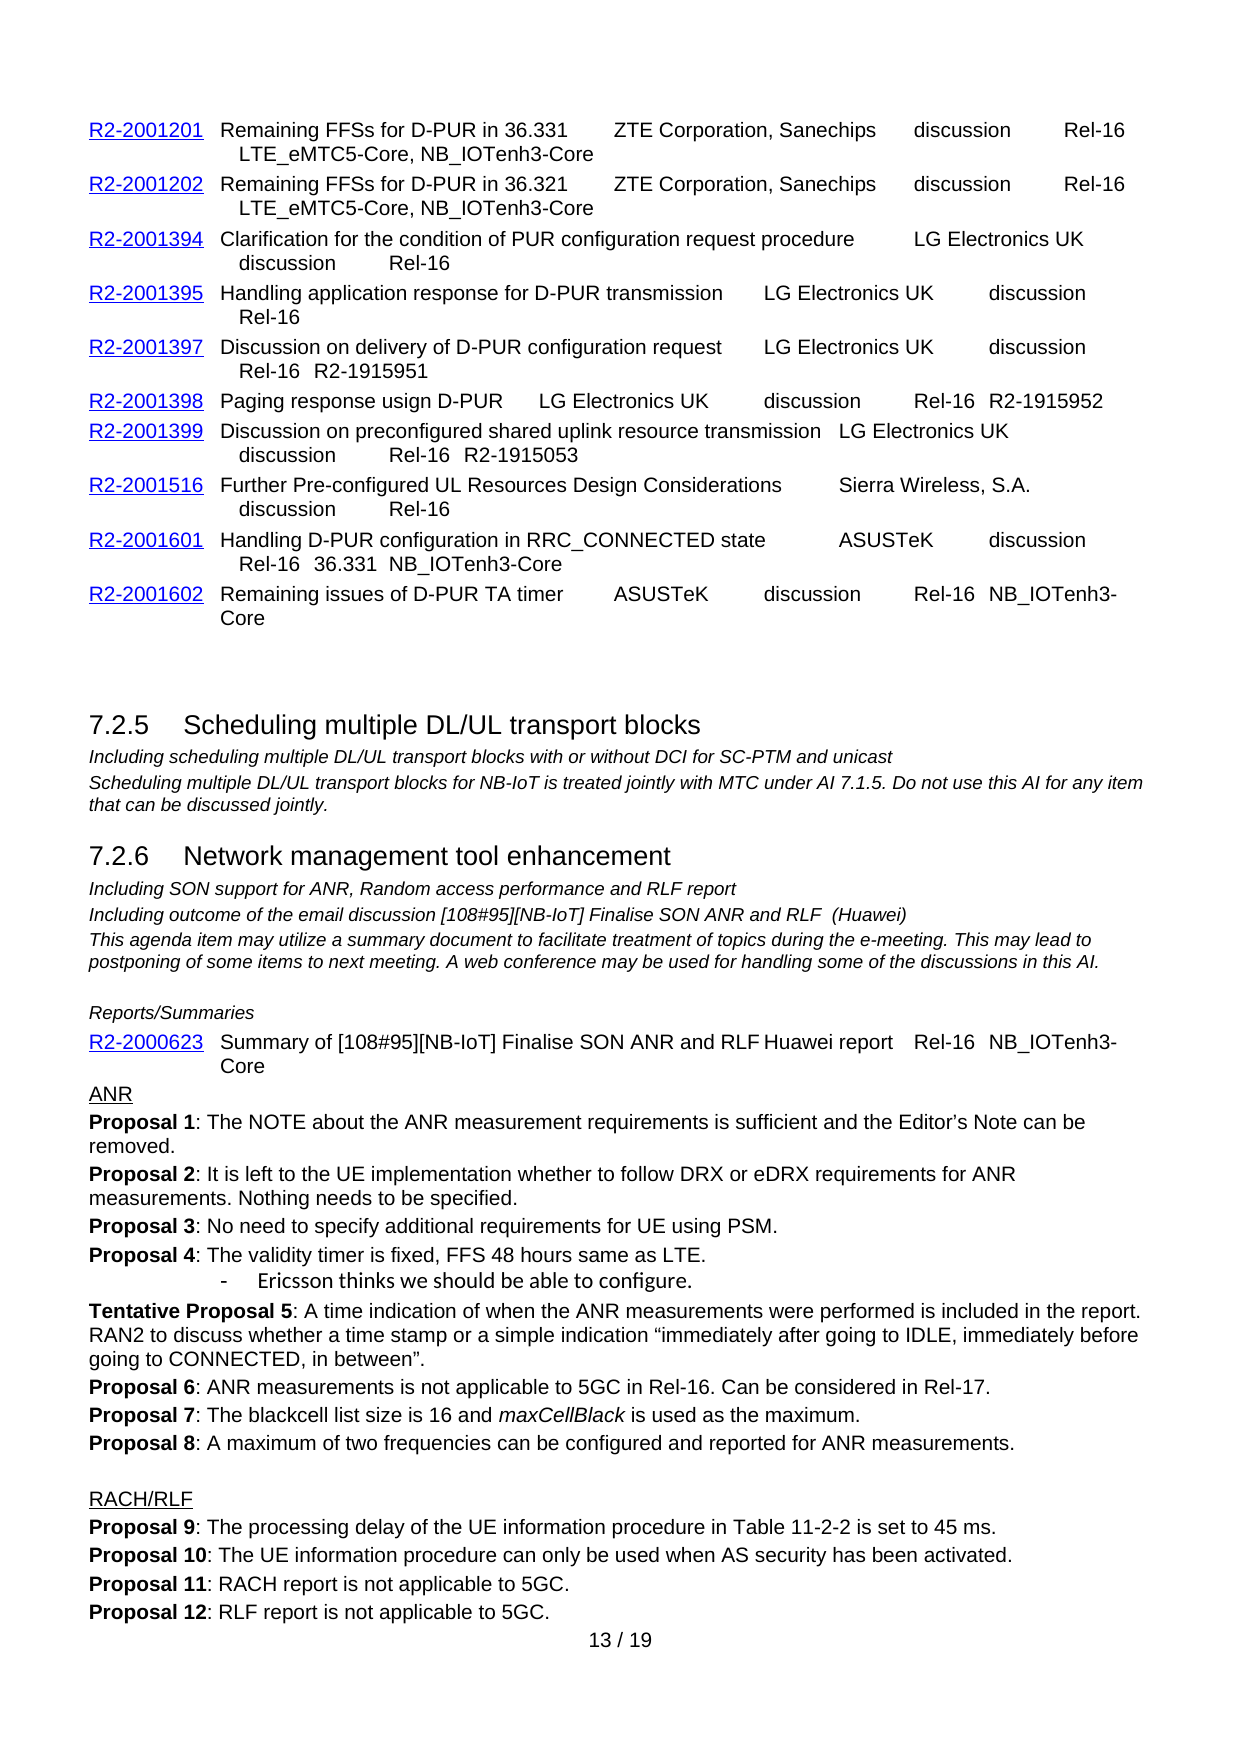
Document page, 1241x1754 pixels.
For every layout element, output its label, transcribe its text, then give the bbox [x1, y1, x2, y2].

title R2-2001202 Remaining FFSs for D-PUR in 36.321 ZTE Corporation, Sanechips discussion Rel-16 LTE_eMTC5-Core, NB_IOTenh3-Core [89, 172, 1152, 220]
subtitle 7.2.5 Scheduling multiple DL/UL transport blocks [89, 709, 1152, 740]
text Including outcome of the email discussion [108#95][NB-IoT] Finalise SON ANR and RLF (Huawei) [89, 903, 1152, 925]
title R2-2001516 Further Pre-configured UL Resources Design Considerations Sierra Wireless, S.A. discussion Rel-16 [89, 473, 1152, 521]
text Reports/Summaries [89, 1002, 1152, 1024]
text Proposal 3: No need to specify additional requirements for UE using PSM. [89, 1214, 1152, 1238]
title R2-2001602 Remaining issues of D-PUR TA timer ASUSTeK discussion Rel-16 NB_IOTenh3-Core [89, 582, 1152, 629]
text Tentative Proposal 5: A time indication of when the ANR measurements were performed is included in the report. RAN2 to discuss whether a time stamp or a simple indication “immediately after going to IDLE, immediately before going to CONNECTED, in between”. [89, 1298, 1152, 1370]
title R2-2001201 Remaining FFSs for D-PUR in 36.331 ZTE Corporation, Sanechips discussion Rel-16 LTE_eMTC5-Core, NB_IOTenh3-Core [89, 118, 1152, 166]
list Ericsson thinks we should be able to configure. [220, 1266, 1152, 1294]
text Proposal 4: The validity timer is fixed, FFS 48 hours same as LTE. [89, 1242, 1152, 1266]
text This agenda item may utilize a summary document to facilitate treatment of topics during the e-meeting. This may lead to postponing of some items to next meeting. A web conference may be used for handling some of the discussions in this AI. [89, 929, 1152, 972]
text Including SON support for ANR, Random access performance and RLF report [89, 878, 1152, 899]
title R2-2001399 Discussion on preconfigured shared uplink resource transmission LG Electronics UK discussion Rel-16 R2-1915053 [89, 419, 1152, 467]
title R2-2000623 Summary of [108#95][NB-IoT] Finalise SON ANR and RLF Huawei report Rel-16 NB_IOTenh3-Core [89, 1030, 1152, 1078]
text Including scheduling multiple DL/UL transport blocks with or without DCI for SC-PTM and unicast [89, 746, 1152, 768]
text Scheduling multiple DL/UL transport blocks for NB-IoT is treated jointly with MTC under AI 7.1.5. Do not use this AI for any item that can be discussed jointly. [89, 772, 1152, 815]
text Proposal 8: A maximum of two frequencies can be configured and reported for ANR measurements. [89, 1431, 1152, 1455]
text Proposal 10: The UE information procedure can only be used when AS security has been activated. [89, 1543, 1152, 1567]
text Proposal 12: RLF report is not applicable to 5GC. [89, 1599, 1152, 1623]
text Proposal 7: The blackcell list size is 16 and maxCellBlack is used as the maximum. [89, 1403, 1152, 1427]
title R2-2001601 Handling D-PUR configuration in RRC_CONNECTED state ASUSTeK discussion Rel-16 36.331 NB_IOTenh3-Core [89, 527, 1152, 575]
text RACH/RLF [89, 1487, 1152, 1511]
text Proposal 11: RACH report is not applicable to 5GC. [89, 1571, 1152, 1595]
text Proposal 2: It is left to the UE implementation whether to follow DRX or eDRX requirements for ANR measurements. Nothing needs to be specified. [89, 1162, 1152, 1210]
title R2-2001397 Discussion on delivery of D-PUR configuration request LG Electronics UK discussion Rel-16 R2-1915951 [89, 335, 1152, 383]
text Proposal 9: The processing delay of the UE information procedure in Table 11-2-2 is set to 45 ms. [89, 1515, 1152, 1539]
title R2-2001398 Paging response usign D-PUR LG Electronics UK discussion Rel-16 R2-1915952 [89, 389, 1152, 413]
title R2-2001395 Handling application response for D-PUR transmission LG Electronics UK discussion Rel-16 [89, 281, 1152, 328]
subtitle 7.2.6 Network management tool enhancement [89, 840, 1152, 871]
text Proposal 1: The NOTE about the ANR measurement requirements is sufficient and the Editor’s Note can be removed. [89, 1110, 1152, 1158]
text ANR [89, 1082, 1152, 1106]
text Proposal 6: ANR measurements is not applicable to 5GC in Rel-16. Can be considered in Rel-17. [89, 1374, 1152, 1398]
title R2-2001394 Clarification for the condition of PUR configuration request procedure LG Electronics UK discussion Rel-16 [89, 226, 1152, 274]
